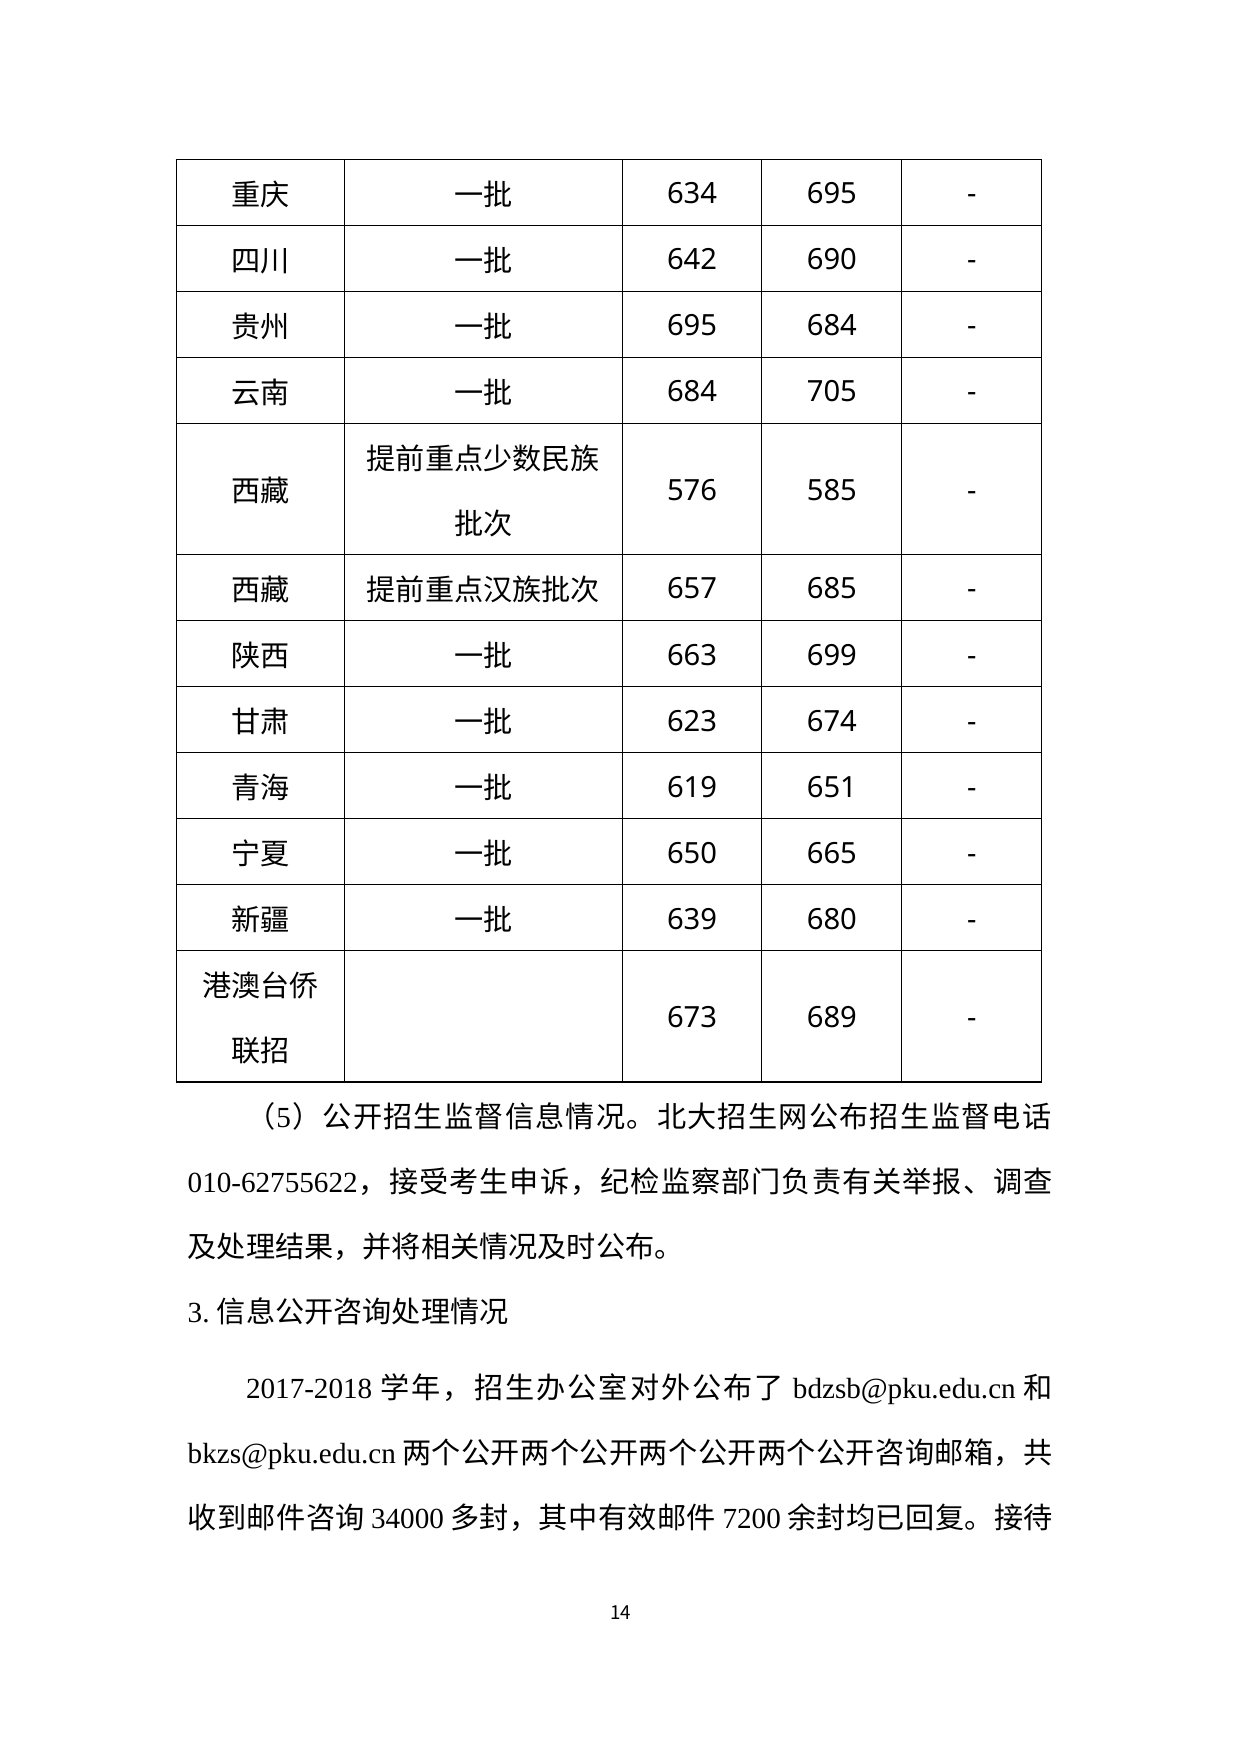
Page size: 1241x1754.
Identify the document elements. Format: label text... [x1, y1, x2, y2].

table_cell 一批 [345, 885, 622, 950]
table_cell 657 [623, 555, 761, 620]
table_cell 陕西 [177, 621, 344, 686]
table_cell 西藏 [177, 555, 344, 620]
table_cell 重庆 [177, 160, 344, 225]
table_cell 一批 [345, 621, 622, 686]
table_cell - [902, 358, 1041, 423]
table_cell 695 [623, 292, 761, 357]
table_cell 一批 [345, 160, 622, 225]
table_cell 一批 [345, 292, 622, 357]
table_cell 680 [762, 885, 901, 950]
table_cell - [902, 160, 1041, 225]
table_cell - [902, 555, 1041, 620]
table_cell - [902, 951, 1041, 1081]
table_cell 一批 [345, 819, 622, 884]
table_cell 青海 [177, 753, 344, 818]
table_cell 663 [623, 621, 761, 686]
table_cell - [902, 226, 1041, 291]
table_cell 619 [623, 753, 761, 818]
table_cell 甘肃 [177, 687, 344, 752]
table_cell 684 [623, 358, 761, 423]
table_cell - [902, 753, 1041, 818]
text （5）公开招生监督信息情况。北大招生网公布招生监督电话010-62755622，接受考生申诉，纪检监察部门负责有关举报、调查及处理结果，并将相关情况及时公布。 [187, 1082, 1053, 1277]
table_cell - [902, 424, 1041, 554]
table_cell 651 [762, 753, 901, 818]
table_cell 705 [762, 358, 901, 423]
table_cell 云南 [177, 358, 344, 423]
table_cell - [902, 819, 1041, 884]
text 3. 信息公开咨询处理情况 [187, 1277, 1053, 1342]
table_cell 576 [623, 424, 761, 554]
table_cell 港澳台侨联招 [177, 951, 344, 1081]
table_cell 宁夏 [177, 819, 344, 884]
table_cell 一批 [345, 358, 622, 423]
table_cell - [902, 687, 1041, 752]
table_cell 699 [762, 621, 901, 686]
table_cell 642 [623, 226, 761, 291]
table_cell 650 [623, 819, 761, 884]
table_cell 提前重点少数民族批次 [345, 424, 622, 554]
table_cell 685 [762, 555, 901, 620]
table_cell 665 [762, 819, 901, 884]
table_cell 684 [762, 292, 901, 357]
table_cell 695 [762, 160, 901, 225]
table_cell 623 [623, 687, 761, 752]
table_cell 一批 [345, 687, 622, 752]
table_cell 674 [762, 687, 901, 752]
table_cell 689 [762, 951, 901, 1081]
table_cell 639 [623, 885, 761, 950]
table_cell 一批 [345, 226, 622, 291]
table_cell 634 [623, 160, 761, 225]
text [187, 1353, 1053, 1548]
table_cell [345, 951, 622, 1081]
table_cell - [902, 885, 1041, 950]
table_cell - [902, 621, 1041, 686]
table_cell 585 [762, 424, 901, 554]
table_cell 四川 [177, 226, 344, 291]
table_cell 西藏 [177, 424, 344, 554]
table_cell 一批 [345, 753, 622, 818]
table_cell - [902, 292, 1041, 357]
table_cell 贵州 [177, 292, 344, 357]
table_cell 673 [623, 951, 761, 1081]
table_cell 690 [762, 226, 901, 291]
table_cell 新疆 [177, 885, 344, 950]
table_cell 提前重点汉族批次 [345, 555, 622, 620]
